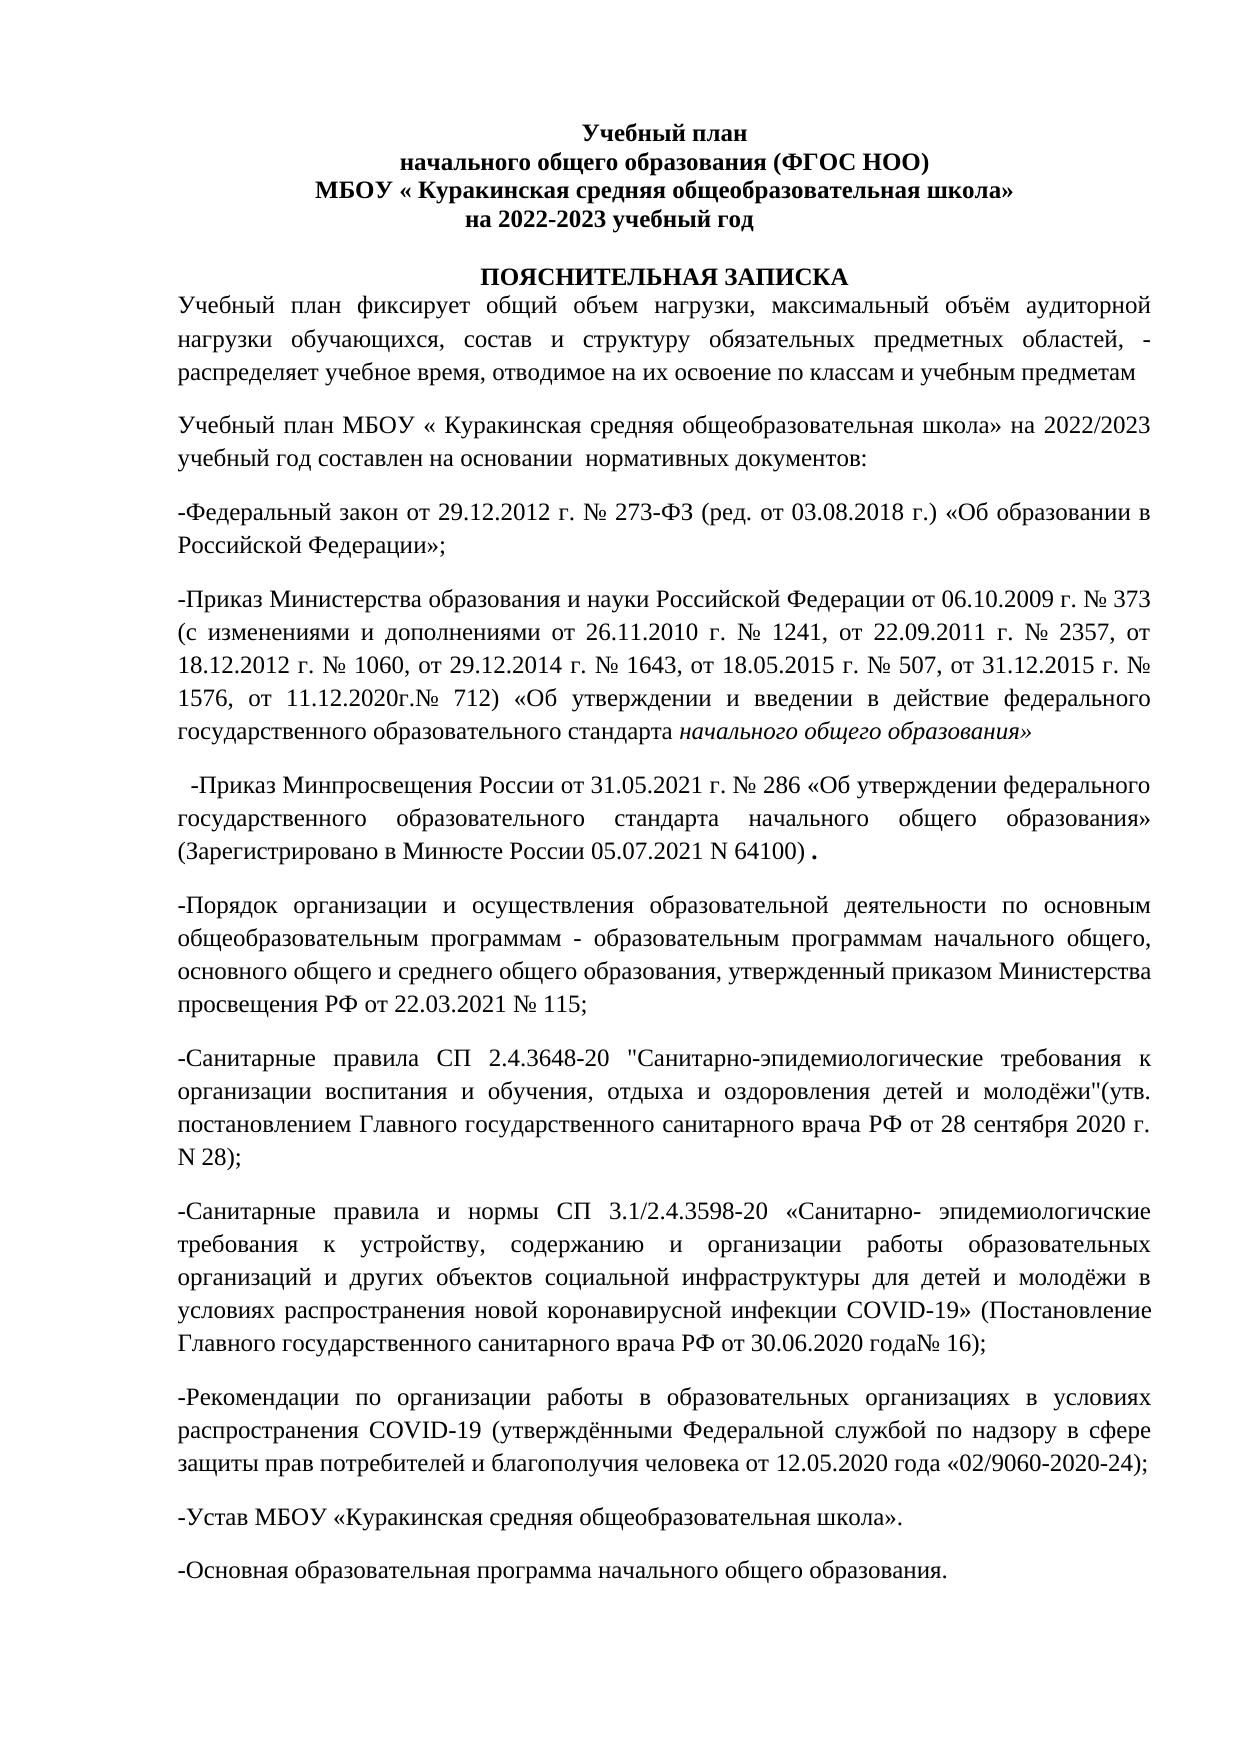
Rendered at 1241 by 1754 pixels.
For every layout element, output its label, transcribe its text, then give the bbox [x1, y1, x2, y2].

text на 2022-2023 учебный год [177, 204, 1152, 233]
text -Федеральный закон от 29.12.2012 г. № 273-ФЗ (ред. от 03.08.2018 г.) «Об образовании в Российской Федерации»; [177, 497, 1152, 559]
text Учебный план фиксирует общий объем нагрузки, максимальный объём аудиторной нагрузки обучающихся, состав и структуру обязательных предметных областей, -распределяет учебное время, отводимое на их освоение по классам и учебным предметам [177, 291, 1152, 385]
text Учебный план МБОУ « Куракинская средняя общеобразовательная школа» на 2022/2023 учебный год составлен на основании нормативных документов: [177, 411, 1152, 472]
text -Санитарные правила и нормы СП 3.1/2.4.3598-20 «Санитарно- эпидемиологичские требования к устройству, содержанию и организации работы образовательных организаций и других объектов социальной инфраструктуры для детей и молодёжи в условиях распространения новой коронавирусной инфекции COVID-19» (Постановление Главного государственного санитарного врача РФ от 30.06.2020 года№ 16); [177, 1196, 1152, 1357]
text -Приказ Министерства образования и науки Российской Федерации от 06.10.2009 г. № 373 (с изменениями и дополнениями от 26.11.2010 г. № 1241, от 22.09.2011 г. № 2357, от 18.12.2012 г. № 1060, от 29.12.2014 г. № 1643, от 18.05.2015 г. № 507, от 31.12.2015 г. № 1576, от 11.12.2020г.№ 712) «Об утверждении и введении в действие федерального государственного образовательного стандарта начального общего образования» [177, 584, 1152, 745]
text -Рекомендации по организации работы в образовательных организациях в условиях распространения COVID-19 (утверждёнными Федеральной службой по надзору в сфере защиты прав потребителей и благополучия человека от 12.05.2020 года «02/9060-2020-24); [177, 1382, 1152, 1477]
text ПОЯСНИТЕЛЬНАЯ ЗАПИСКА [177, 262, 1152, 291]
text -Приказ Минпросвещения России от 31.05.2021 г. № 286 «Об утверждении федерального государственного образовательного стандарта начального общего образования» (Зарегистрировано в Минюсте России 05.07.2021 N 64100) . [177, 770, 1152, 865]
text -Порядок организации и осуществления образовательной деятельности по основным общеобразовательным программам - образовательным программам начального общего, основного общего и среднего общего образования, утвержденный приказом Министерства просвещения РФ от 22.03.2021 № 115; [177, 890, 1152, 1018]
text -Санитарные правила СП 2.4.3648-20 "Санитарно-эпидемиологические требования к организации воспитания и обучения, отдыха и оздоровления детей и молодёжи"(утв. постановлением Главного государственного санитарного врача РФ от 28 сентября 2020 г. N 28); [177, 1043, 1152, 1171]
text начального общего образования (ФГОС НОО) [177, 147, 1152, 176]
text -Устав МБОУ «Куракинская средняя общеобразовательная школа». [177, 1502, 1152, 1531]
text МБОУ « Куракинская средняя общеобразовательная школа» [177, 176, 1152, 204]
text Учебный план [177, 118, 1152, 147]
text -Основная образовательная программа начального общего образования. [177, 1556, 1152, 1584]
